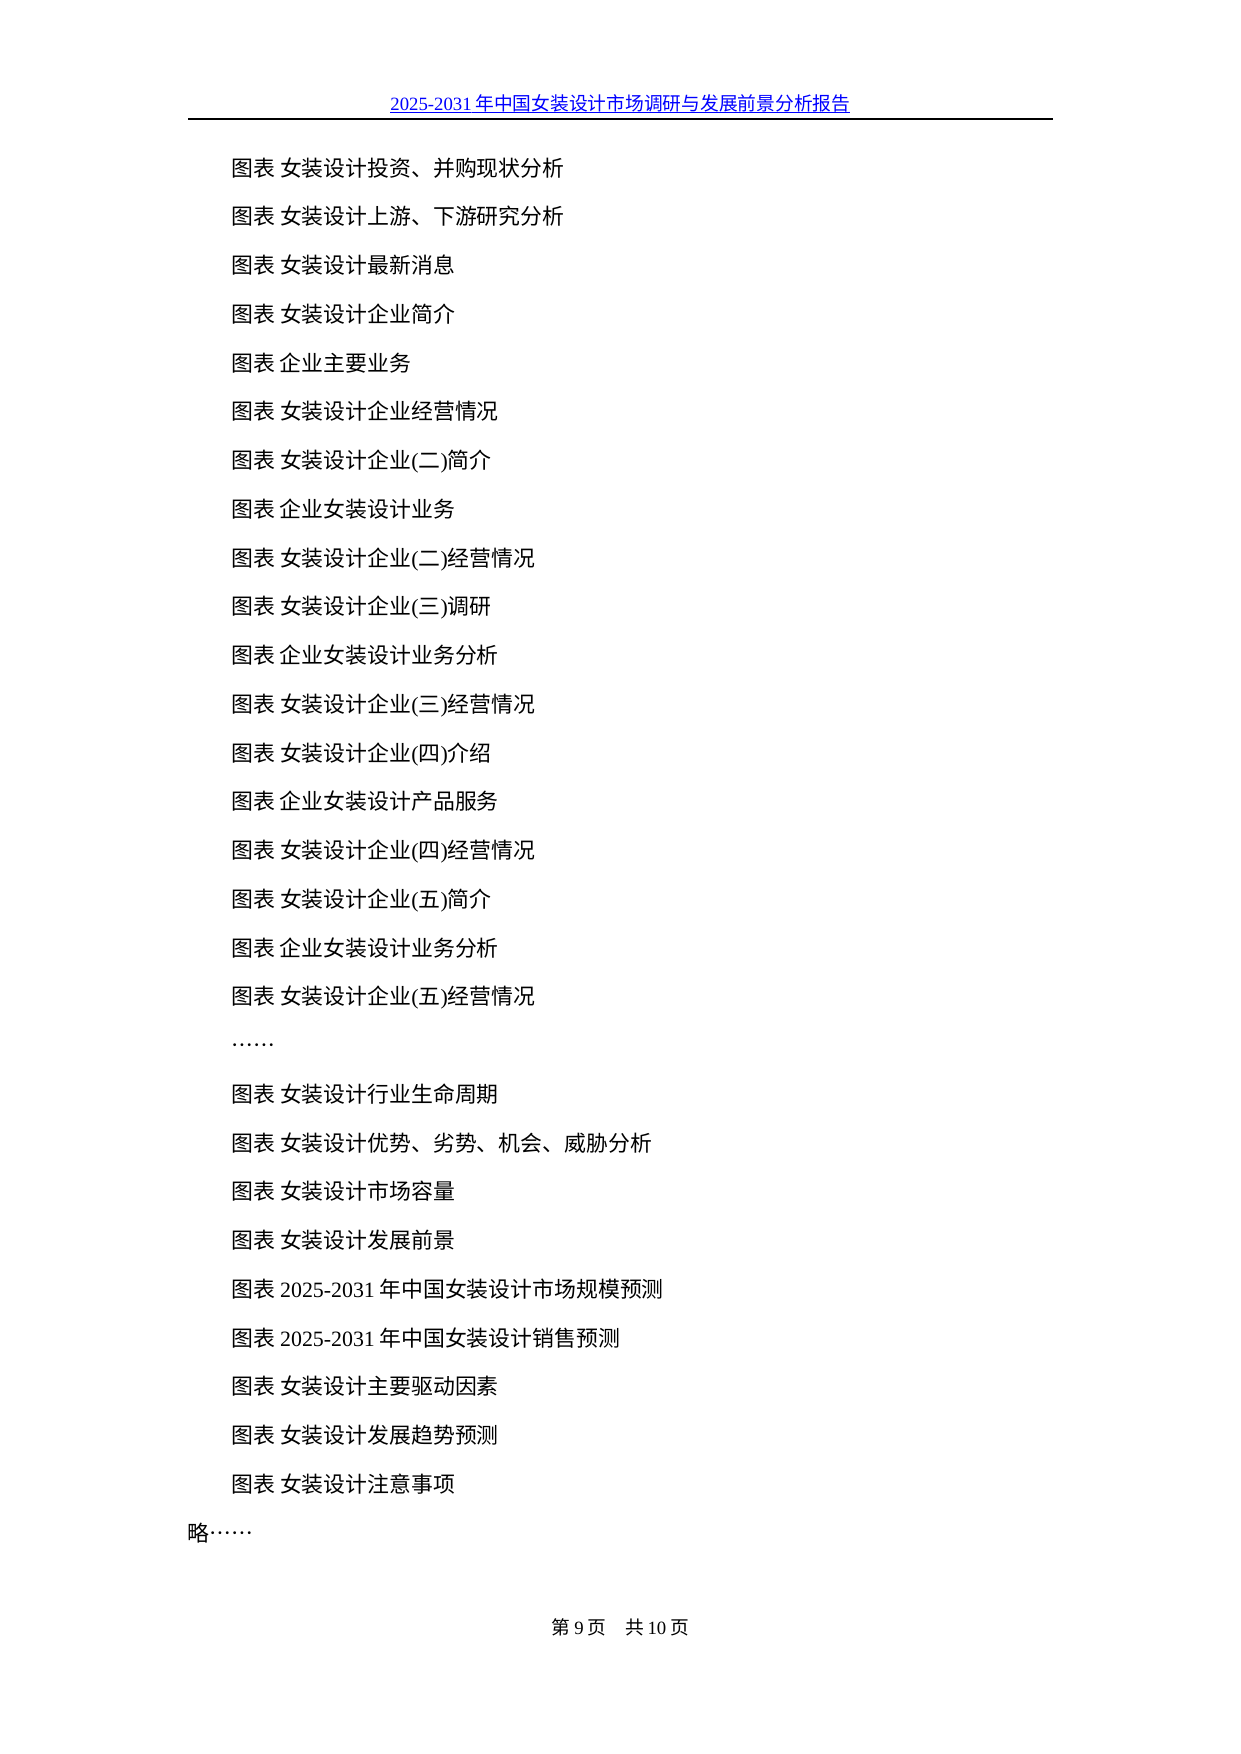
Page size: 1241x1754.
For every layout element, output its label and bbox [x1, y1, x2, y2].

text [187, 150, 1053, 1548]
